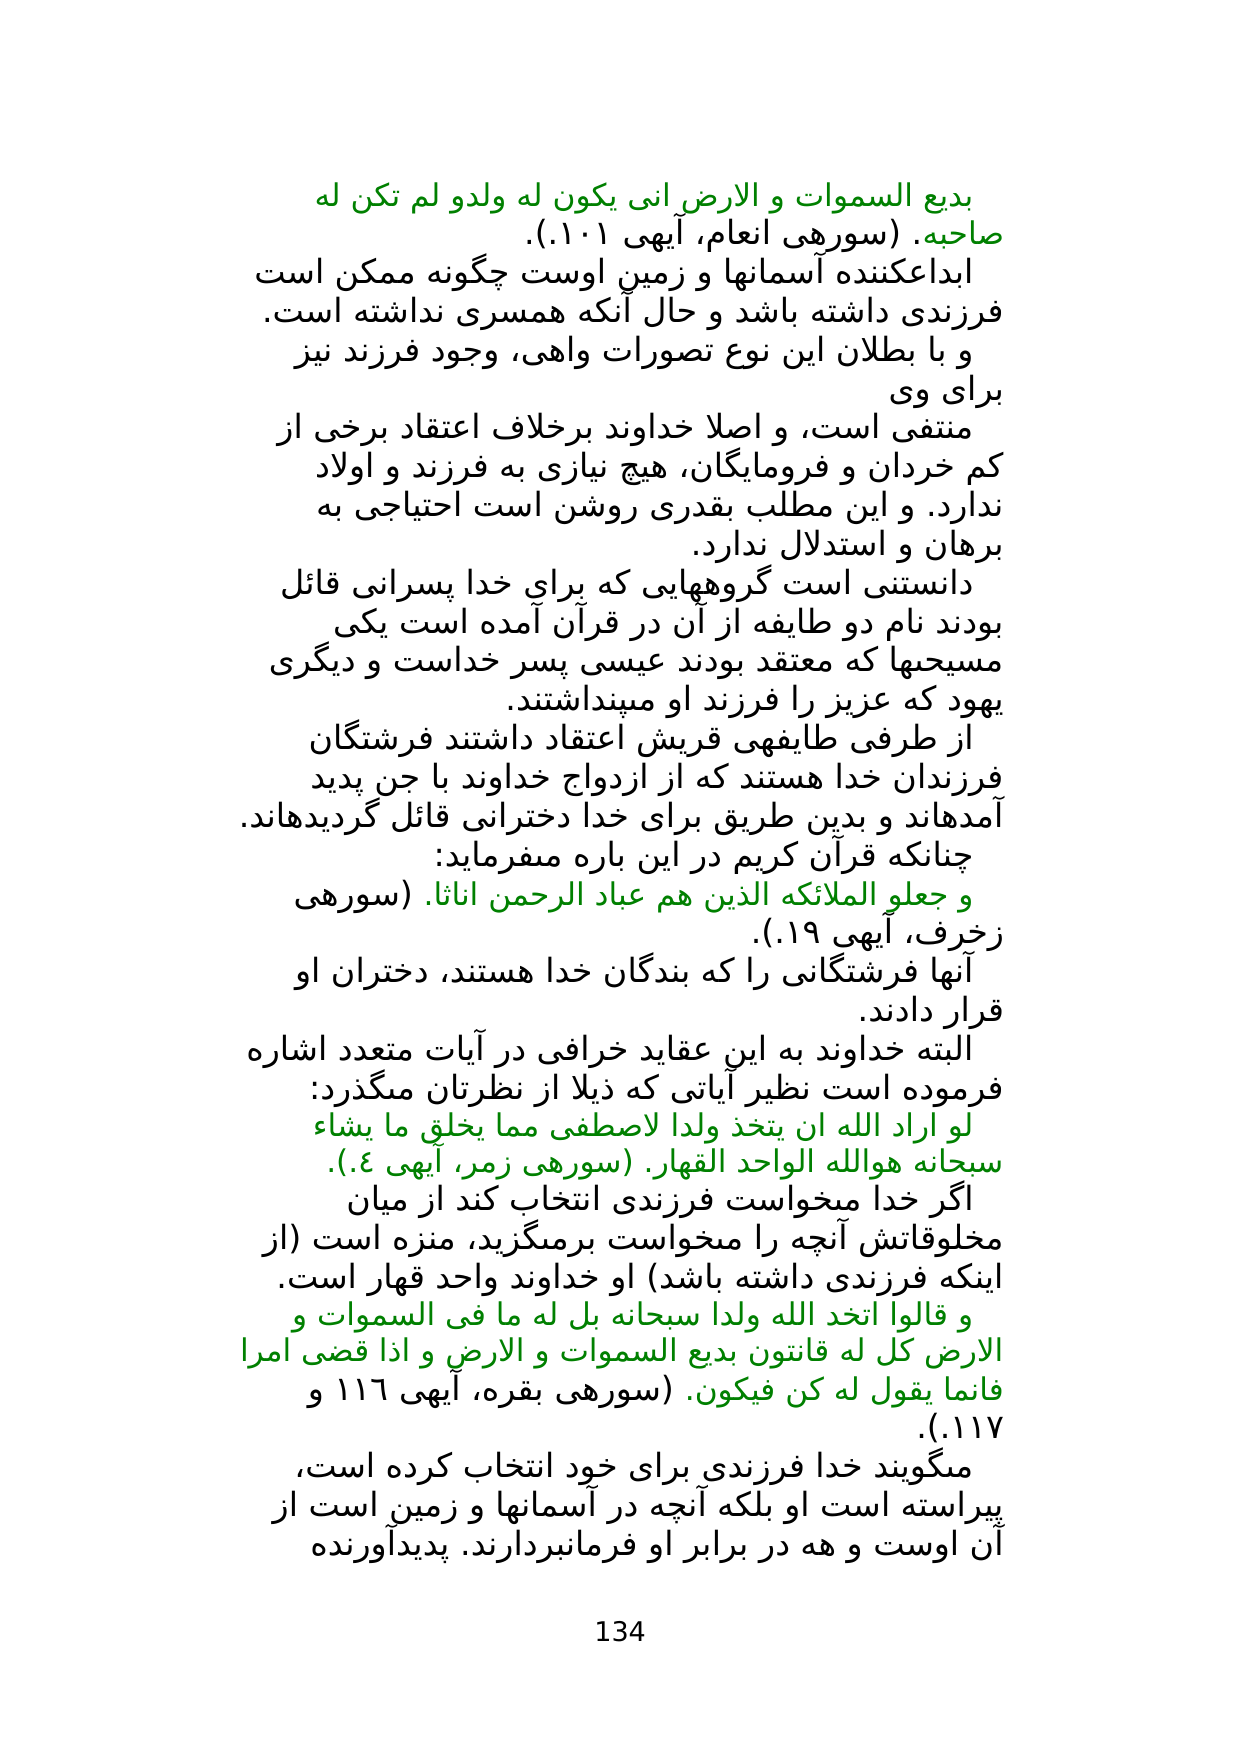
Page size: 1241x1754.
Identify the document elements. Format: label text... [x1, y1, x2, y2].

text منتفى است، و اصلا خداوند برخلاف اعتقاد برخى از كم خردان و فرومايگان، هيچ نيازى به فرزند و اولاد ندارد. و اين مطلب بقدرى روشن است احتياجى به برهان و استدلال ندارد. [236, 408, 1004, 563]
text لو اراد الله ان يتخذ ولدا لاصطفى مما يخلق ما يشاء سبحانه هوالله الواحد القهار. (سوره‏ى زمر، آيه‏ى ٤.). [236, 1107, 1004, 1180]
text بديع السموات و الارض انى يكون له ولدو لم تكن له صاحبه. (سوره‏ى انعام، آيه‏ى ١٠١.). [236, 177, 1004, 252]
text از طرفى طايفه‏ى قريش اعتقاد داشتند فرشتگان فرزندان خدا هستند كه از ازدواج خداوند با جن پديد آمده‏اند و بدين طريق براى خدا دخترانى قائل گرديده‏اند. [236, 719, 1004, 835]
text ابداع‏كننده آسمانها و زمين اوست چگونه ممكن است فرزندى داشته باشد و حال آنكه همسرى نداشته است. [236, 252, 1004, 330]
text اگر خدا مى‏خواست فرزندى انتخاب كند از ميان مخلوقاتش آنچه را مى‏خواست برمى‏گزيد، منزه است (از اينكه فرزندى داشته باشد) او خداوند واحد قهار است. [236, 1180, 1004, 1296]
text آنها فرشتگانى را كه بندگان خدا هستند، دختران او قرار دادند. [236, 952, 1004, 1029]
text و با بطلان اين نوع تصورات واهى، وجود فرزند نيز براى وى [236, 330, 1004, 408]
text چنانكه قرآن كريم در اين باره مى‏فرمايد: [236, 835, 1004, 874]
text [236, 1447, 1004, 1563]
text و قالوا اتخد الله ولدا سبحانه بل له ما فى السموات و الارض كل له قانتون بديع السموات و الارض و اذا قضى امرا فانما يقول له كن فيكون. (سوره‏ى بقره، آيه‏ى ١١٦ و ١١٧.). [236, 1296, 1004, 1447]
text و جعلو الملائكه الذين هم عباد الرحمن اناثا. (سوره‏ى زخرف، آيه‏ى ١٩.). [236, 874, 1004, 952]
text البته خداوند به اين عقايد خرافى در آيات متعدد اشاره فرموده است نظير آياتى كه ذيلا از نظرتان مى‏گذرد: [236, 1029, 1004, 1107]
text دانستنى است گروههايى كه براى خدا پسرانى قائل بودند نام دو طايفه از آن در قرآن آمده است يكى مسيحى‏ها كه معتقد بودند عيسى پسر خداست و ديگرى يهود كه عزيز را فرزند او مى‏پنداشتند. [236, 563, 1004, 719]
